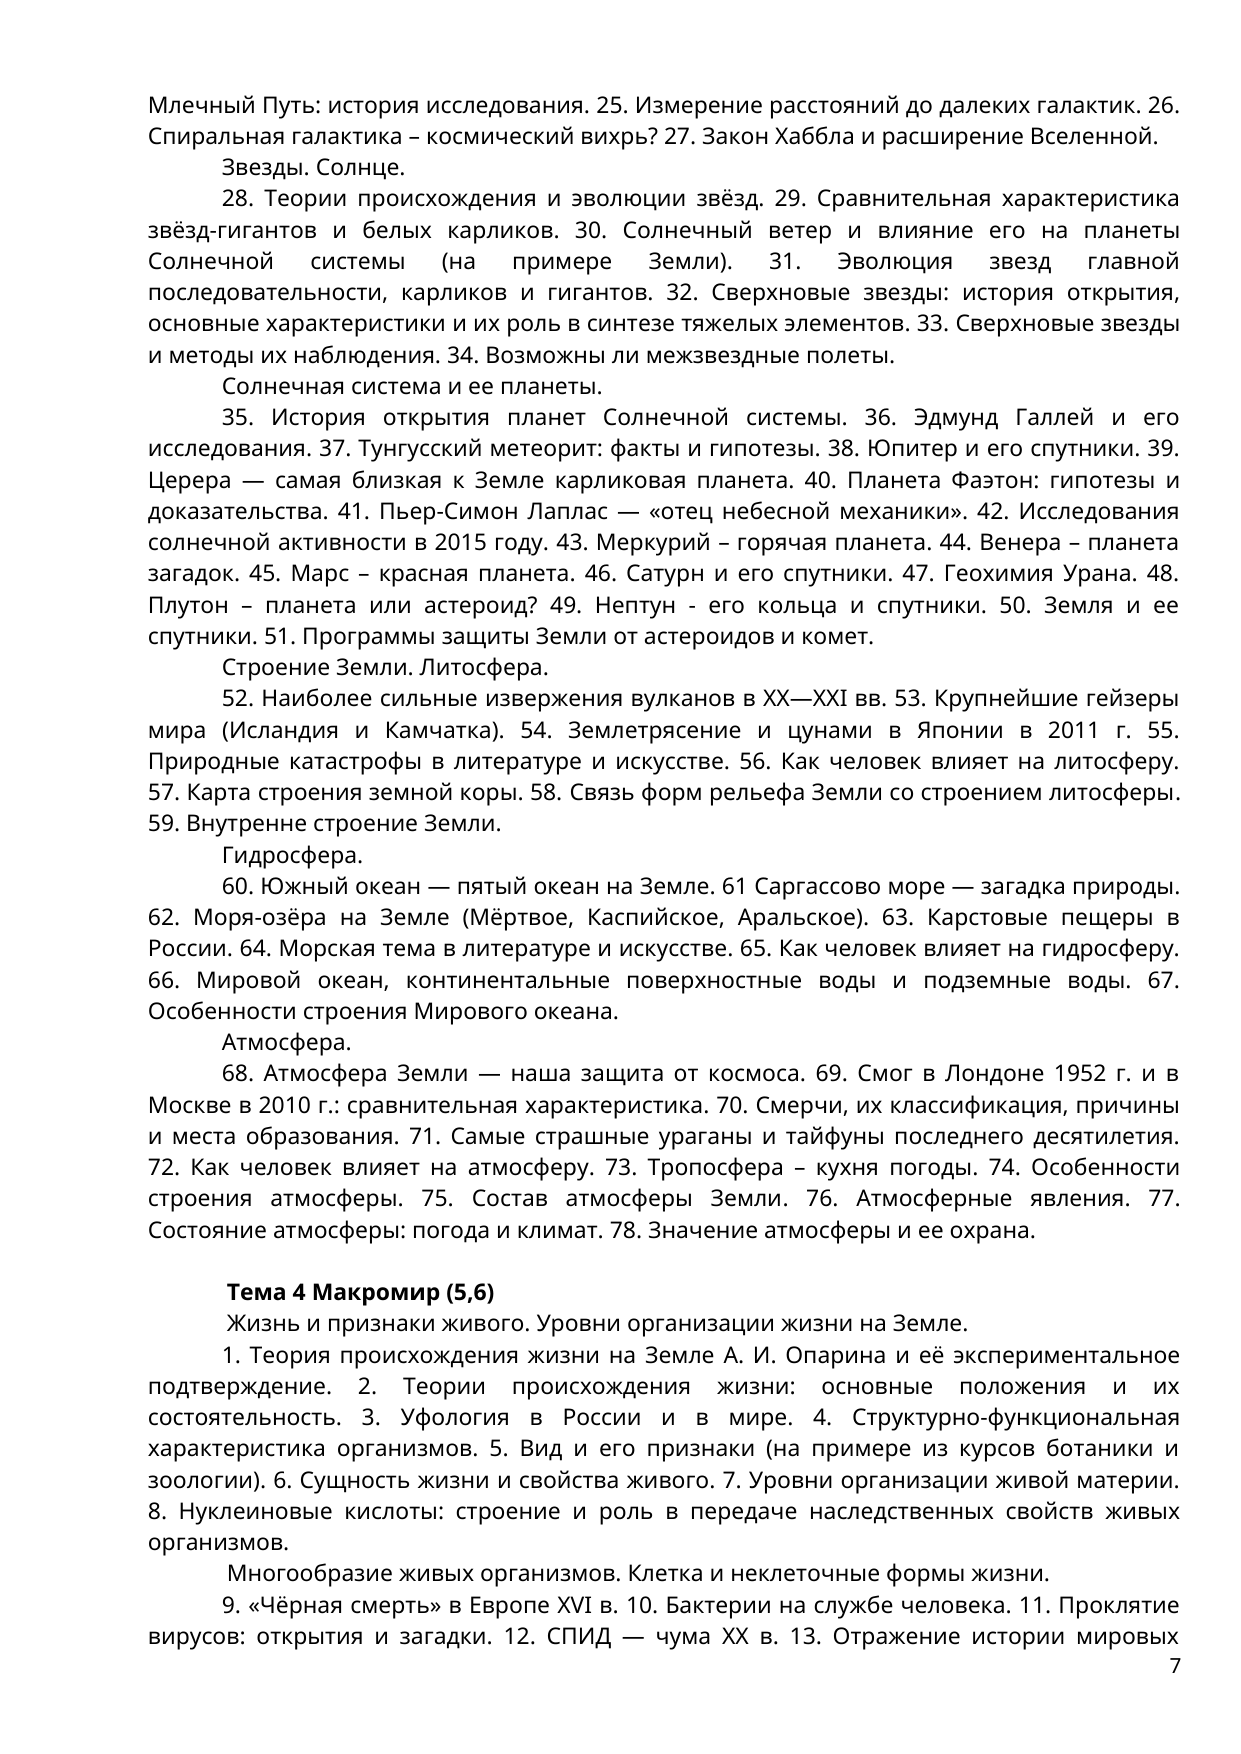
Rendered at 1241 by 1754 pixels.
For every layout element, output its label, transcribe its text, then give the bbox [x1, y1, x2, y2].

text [148, 89, 1181, 151]
text Жизнь и признаки живого. Уровни организации жизни на Земле. [227, 1307, 1181, 1339]
text 28. Теории происхождения и эволюции звёзд. 29. Сравнительная характеристика звёзд-гигантов и белых карликов. 30. Солнечный ветер и влияние его на планеты Солнечной системы (на примере Земли). 31. Эволюция звезд главной последовательности, карликов и гигантов. 32. Сверхновые звезды: история открытия, основные характеристики и их роль в синтезе тяжелых элементов. 33. Сверхновые звезды и методы их наблюдения. 34. Возможны ли межзвездные полеты. [148, 182, 1181, 370]
text 52. Наиболее сильные извержения вулканов в XX—XXI вв. 53. Крупнейшие гейзеры мира (Исландия и Камчатка). 54. Землетрясение и цунами в Японии в 2011 г. 55. Природные катастрофы в литературе и искусстве. 56. Как человек влияет на литосферу. 57. Карта строения земной коры. 58. Связь форм рельефа Земли со строением литосферы. 59. Внутренне строение Земли. [148, 682, 1181, 839]
text 68. Атмосфера Земли — наша защита от космоса. 69. Смог в Лондоне 1952 г. и в Москве в 2010 г.: сравнительная характеристика. 70. Смерчи, их классификация, причины и места образования. 71. Самые страшные ураганы и тайфуны последнего десятилетия. 72. Как человек влияет на атмосферу. 73. Тропосфера – кухня погоды. 74. Особенности строения атмосферы. 75. Состав атмосферы Земли. 76. Атмосферные явления. 77. Состояние атмосферы: погода и климат. 78. Значение атмосферы и ее охрана. [148, 1057, 1181, 1245]
text Строение Земли. Литосфера. [148, 651, 1181, 682]
text 35. История открытия планет Солнечной системы. 36. Эдмунд Галлей и его исследования. 37. Тунгусский метеорит: факты и гипотезы. 38. Юпитер и его спутники. 39. Церера — самая близкая к Земле карликовая планета. 40. Планета Фаэтон: гипотезы и доказательства. 41. Пьер-Симон Лаплас — «отец небесной механики». 42. Исследования солнечной активности в 2015 году. 43. Меркурий – горячая планета. 44. Венера – планета загадок. 45. Марс – красная планета. 46. Сатурн и его спутники. 47. Геохимия Урана. 48. Плутон – планета или астероид? 49. Нептун - его кольца и спутники. 50. Земля и ее спутники. 51. Программы защиты Земли от астероидов и комет. [148, 401, 1181, 651]
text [148, 1589, 1181, 1651]
text Солнечная система и ее планеты. [148, 370, 1181, 401]
text 60. Южный океан — пятый океан на Земле. 61 Саргассово море — загадка природы. 62. Моря-озёра на Земле (Мёртвое, Каспийское, Аральское). 63. Карстовые пещеры в России. 64. Морская тема в литературе и искусстве. 65. Как человек влияет на гидросферу. 66. Мировой океан, континентальные поверхностные воды и подземные воды. 67. Особенности строения Мирового океана. [148, 870, 1181, 1026]
text Гидросфера. [148, 839, 1181, 870]
text Многообразие живых организмов. Клетка и неклеточные формы жизни. [227, 1557, 1181, 1589]
text 1. Теория происхождения жизни на Земле А. И. Опарина и её экспериментальное подтверждение. 2. Теории происхождения жизни: основные положения и их состоятельность. 3. Уфология в России и в мире. 4. Структурно-функциональная характеристика организмов. 5. Вид и его признаки (на примере из курсов ботаники и зоологии). 6. Сущность жизни и свойства живого. 7. Уровни организации живой материи. 8. Нуклеиновые кислоты: строение и роль в передаче наследственных свойств живых организмов. [148, 1339, 1181, 1557]
text Тема 4 Макромир (5,6) [227, 1276, 1181, 1307]
text Звезды. Солнце. [148, 151, 1181, 182]
text Атмосфера. [148, 1026, 1181, 1057]
